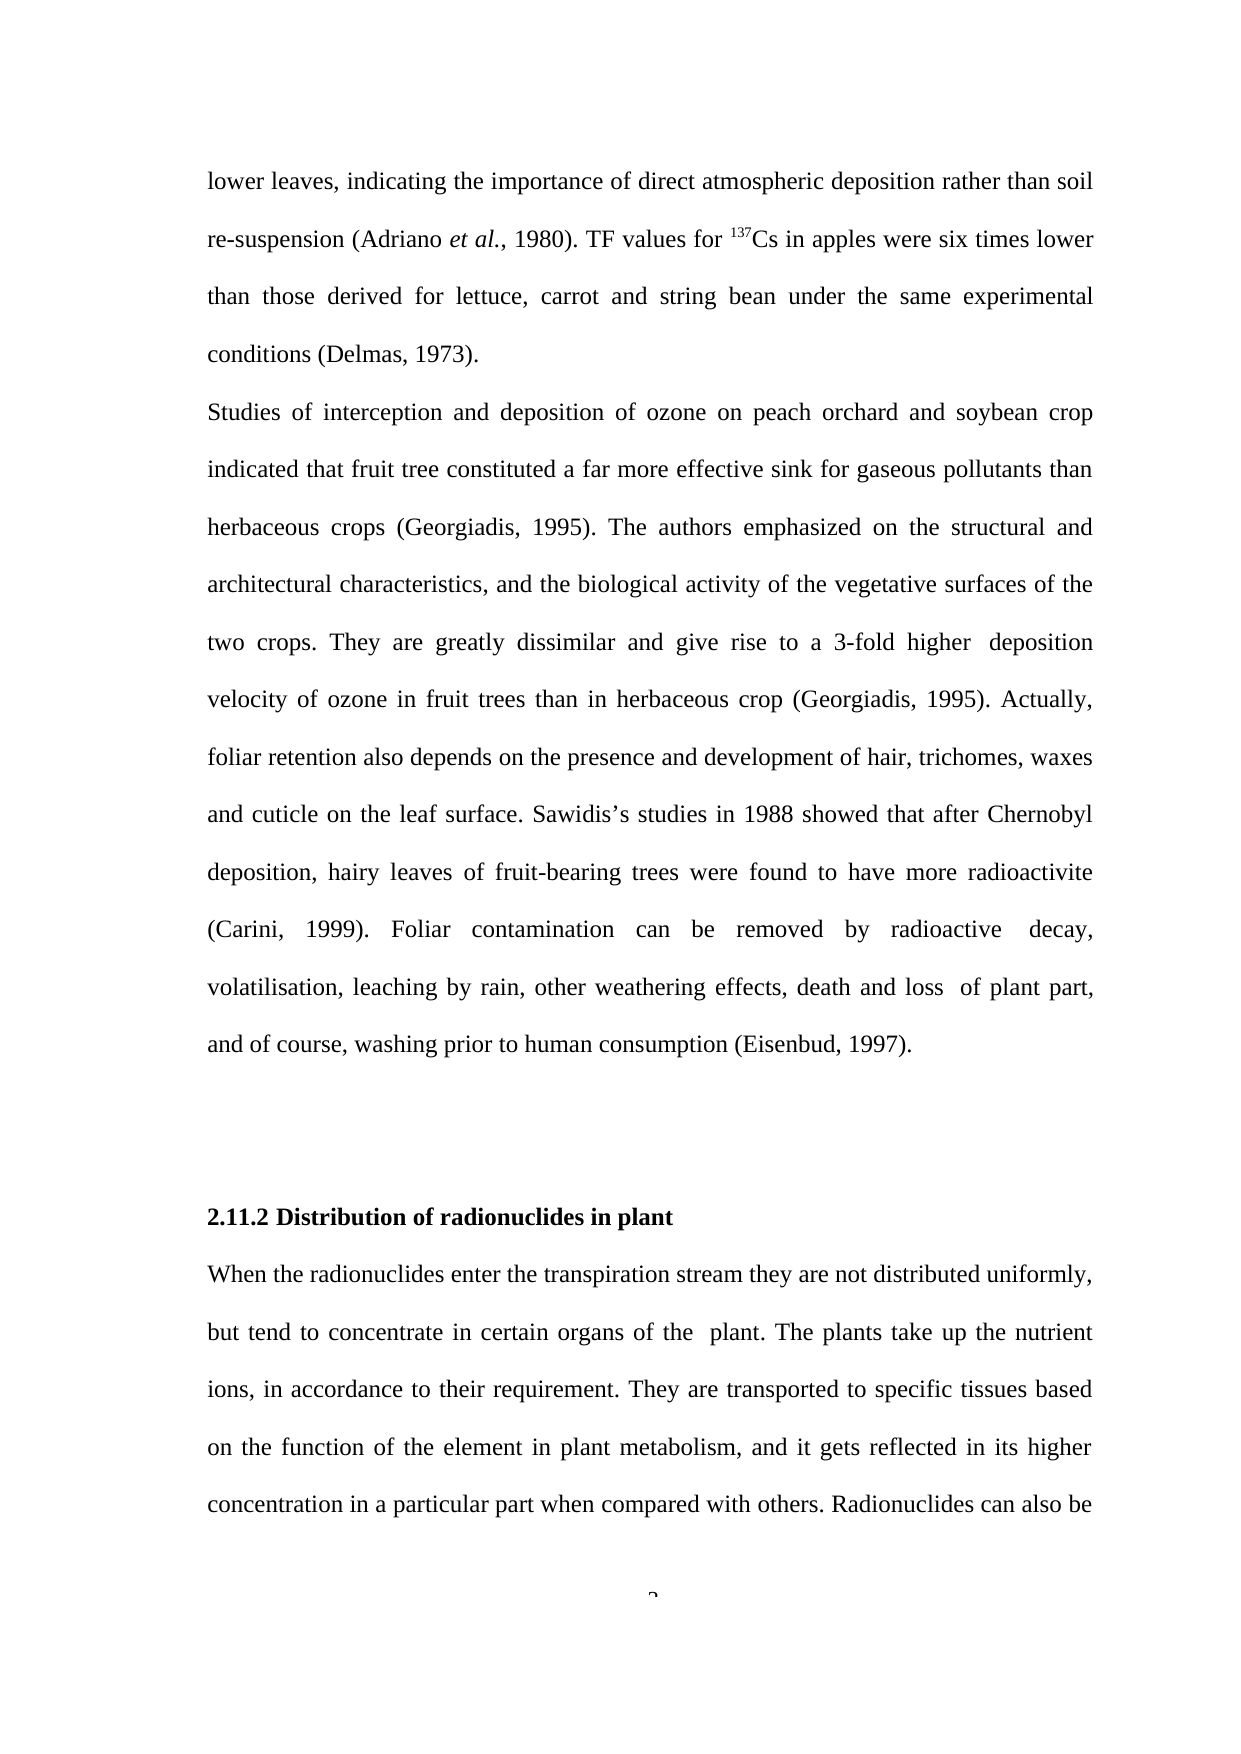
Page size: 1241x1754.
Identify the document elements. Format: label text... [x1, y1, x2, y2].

text Studies of interception and deposition of ozone on peach orchard and soybean crop indicated that fruit tree constituted a far more effective sink for gaseous pollutants than herbaceous crops (Georgiadis, 1995). The authors emphasized on the structural and architectural characteristics, and the biological activity of the vegetative surfaces of the two crops. They are greatly dissimilar and give rise to a 3-fold higher deposition velocity of ozone in fruit trees than in herbaceous crop (Georgiadis, 1995). Actually, foliar retention also depends on the presence and development of hair, trichomes, waxes and cuticle on the leaf surface. Sawidis’s studies in 1988 showed that after Chernobyl deposition, hairy leaves of fruit-bearing trees were found to have more radioactivite (Carini, 1999). Foliar contamination can be removed by radioactive decay, volatilisation, leaching by rain, other weathering effects, death and loss of plant part, and of course, washing prior to human consumption (Eisenbud, 1997). [207, 397, 1094, 1058]
subtitle Distribution of radionuclides in plant [207, 1202, 1140, 1231]
text When the radionuclides enter the transpiration stream they are not distributed uniformly, but tend to concentrate in certain organs of the plant. The plants take up the nutrient ions, in accordance to their requirement. They are transported to specific tissues based on the function of the element in plant metabolism, and it gets reflected in its higher concentration in a particular part when compared with others. Radionuclides can also be [207, 1259, 1093, 1518]
text lower leaves, indicating the importance of direct atmospheric deposition rather than soil re-suspension (Adriano et al., 1980). TF values for 137Cs in apples were six times lower than those derived for lettuce, carrot and string bean under the same experimental conditions (Delmas, 1973). [207, 166, 1094, 368]
